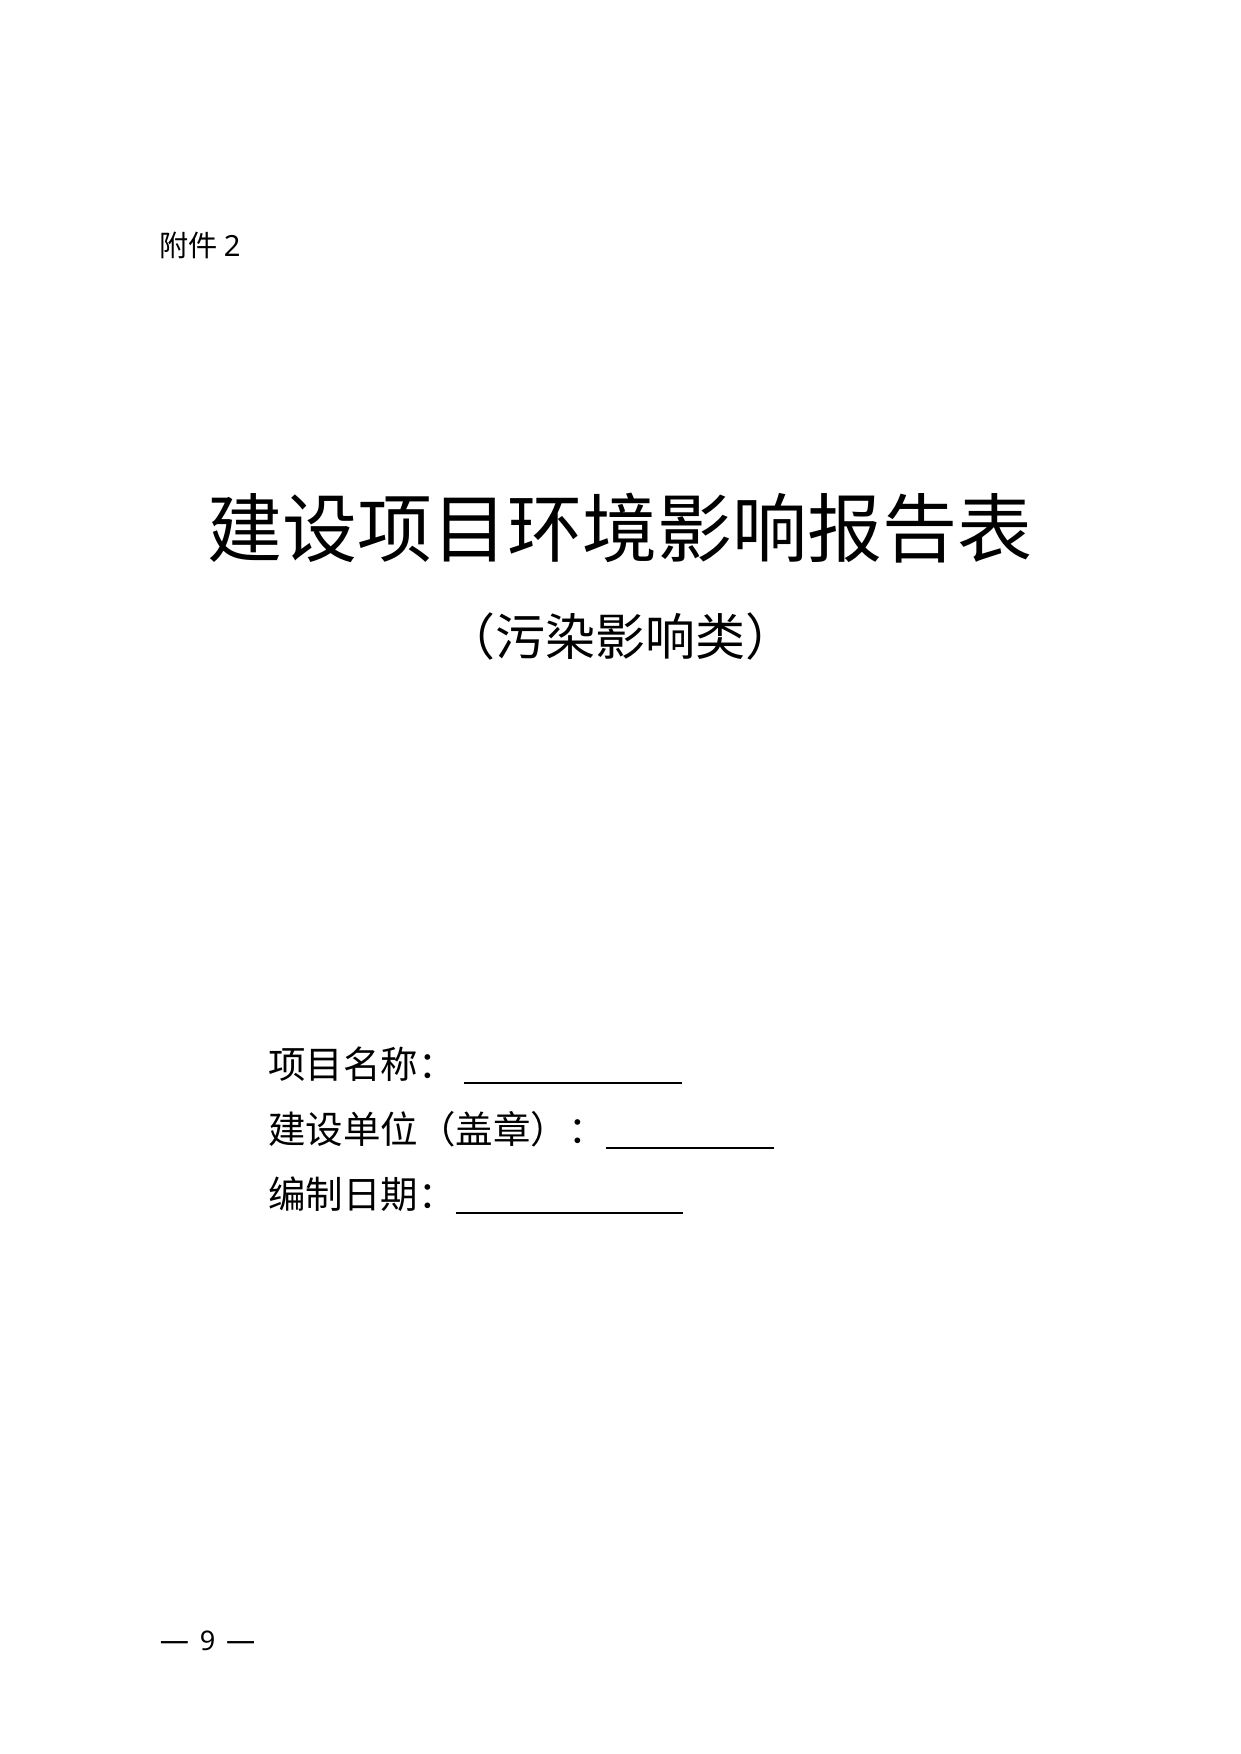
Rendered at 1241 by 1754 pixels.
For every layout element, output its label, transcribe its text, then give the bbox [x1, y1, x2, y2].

text 项目名称： [159, 1035, 1081, 1089]
text 建设项目环境影响报告表 [159, 469, 1081, 578]
text （污染影响类） [159, 598, 1081, 670]
text 附件2 [159, 223, 1081, 265]
text 编制日期： [159, 1165, 1081, 1219]
text 建设单位（盖章）： [159, 1100, 1081, 1154]
